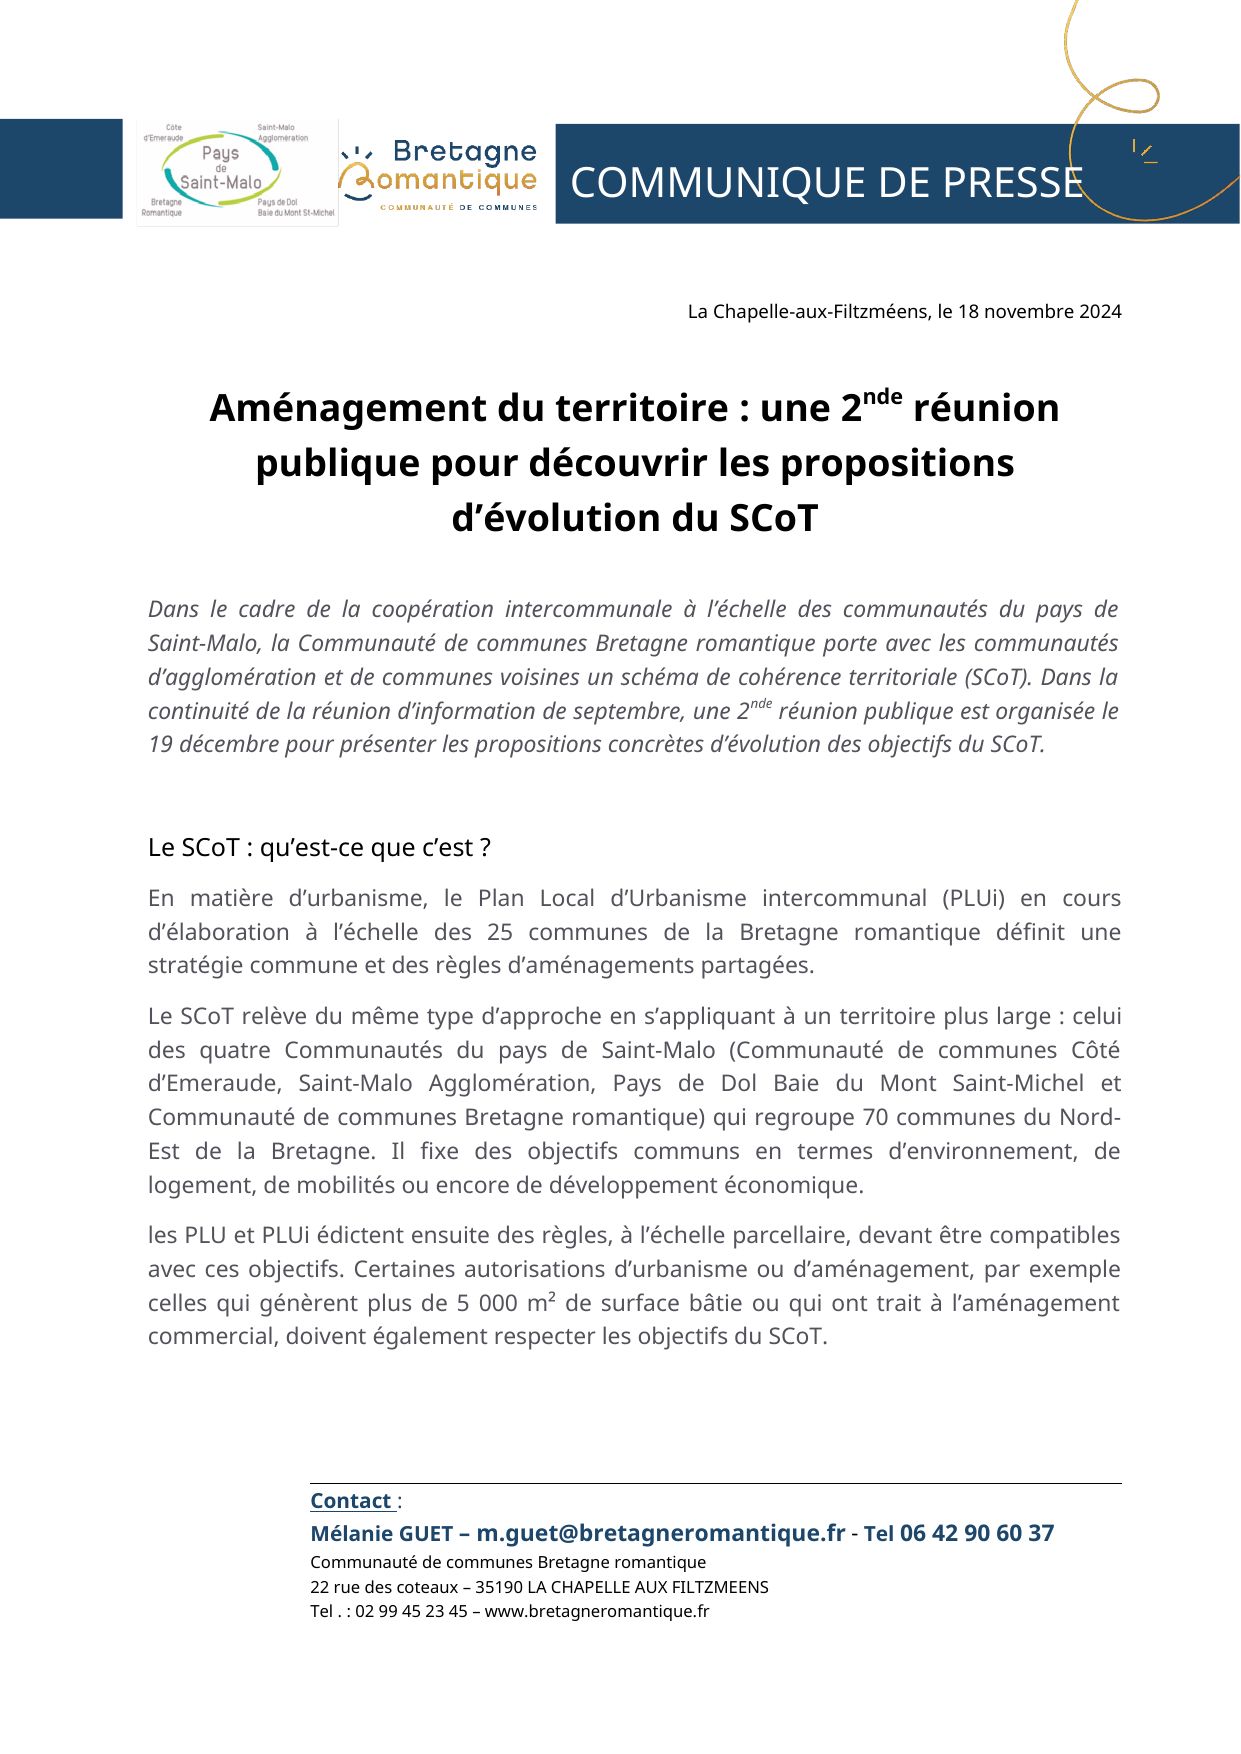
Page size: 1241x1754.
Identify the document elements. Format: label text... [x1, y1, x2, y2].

text les PLU et PLUi édictent ensuite des règles, à l’échelle parcellaire, devant être compatibles avec ces objectifs. Certaines autorisations d’urbanisme ou d’aménagement, par exemple celles qui génèrent plus de 5 000 m² de surface bâtie ou qui ont trait à l’aménagement commercial, doivent également respecter les objectifs du SCoT. [148, 1318, 1122, 1352]
text En matière d’urbanisme, le Plan Local d’Urbanisme intercommunal (PLUi) en cours d’élaboration à l’échelle des 25 communes de la Bretagne romantique définit une stratégie commune et des règles d’aménagements partagées. [148, 947, 1122, 981]
text Aménagement du territoire : une 2nde réunion publique pour découvrir les propositions d’évolution du SCoT [148, 381, 1122, 542]
text Le SCoT : qu’est-ce que c’est ? [148, 829, 1122, 863]
picture [127, 119, 537, 227]
picture [981, 0, 1241, 263]
text Dans le cadre de la coopération intercommunale à l’échelle des communautés du pays de Saint-Malo, la Communauté de communes Bretagne romantique porte avec les communautés d’agglomération et de communes voisines un schéma de cohérence territoriale (SCoT). Dans la continuité de la réunion d’information de septembre, une 2nde réunion publique est organisée le 19 décembre pour présenter les propositions concrètes d’évolution des objectifs du SCoT. [148, 593, 1122, 760]
text Le SCoT relève du même type d’approche en s’appliquant à un territoire plus large : celui des quatre Communautés du pays de Saint-Malo (Communauté de communes Côté d’Emeraude, Saint-Malo Agglomération, Pays de Dol Baie du Mont Saint-Michel et Communauté de communes Bretagne romantique) qui regroupe 70 communes du Nord-Est de la Bretagne. Il fixe des objectifs communs en termes d’environnement, de logement, de mobilités ou encore de développement économique. [148, 1000, 1122, 1034]
text La Chapelle-aux-Filtzméens, le 18 novembre 2024 [148, 299, 1122, 324]
text Le SCoT relève du même type d’approche en s’appliquant à un territoire plus large : celui des quatre Communautés du pays de Saint-Malo (Communauté de communes Côté d’Emeraude, Saint-Malo Agglomération, Pays de Dol Baie du Mont Saint-Michel et Communauté de communes Bretagne romantique) qui regroupe 70 communes du Nord-Est de la Bretagne. Il fixe des objectifs communs en termes d’environnement, de logement, de mobilités ou encore de développement économique. [148, 1166, 1122, 1200]
